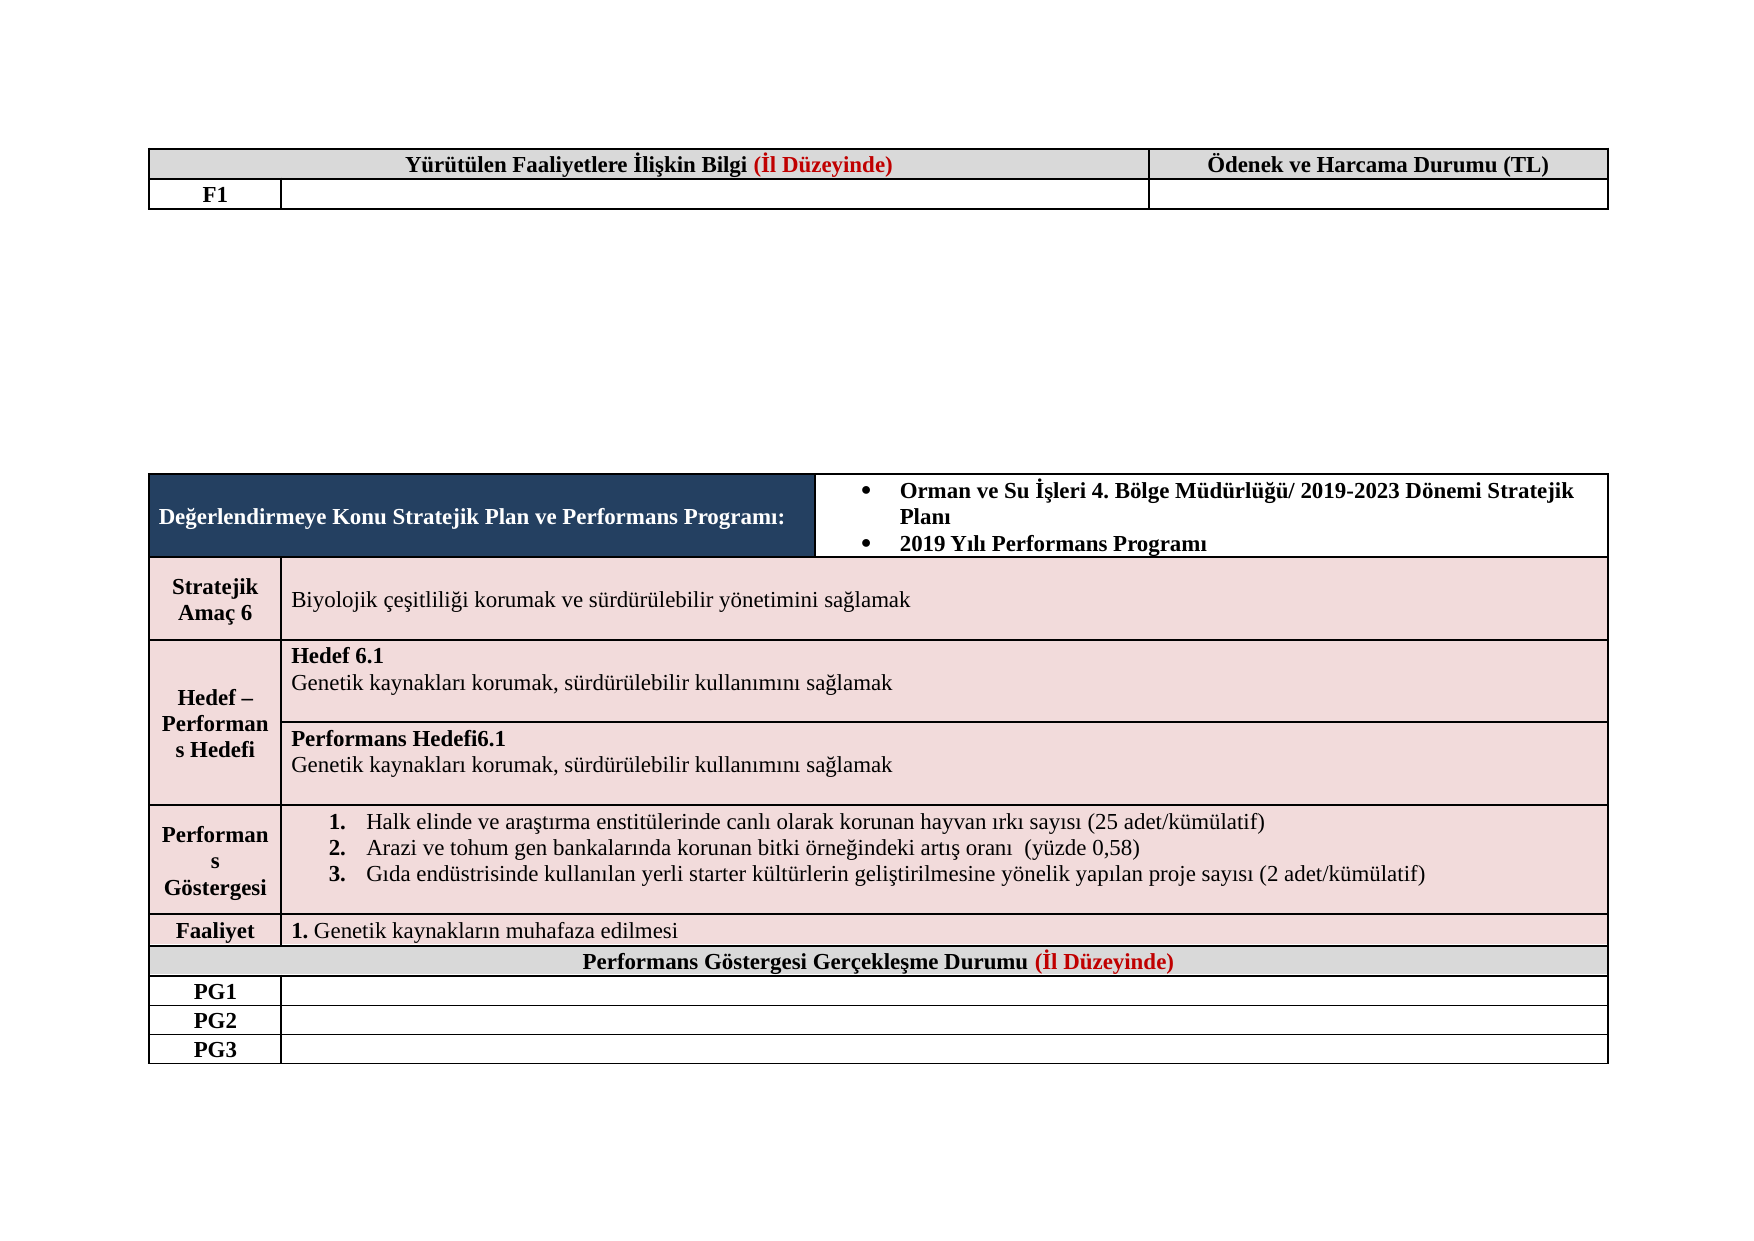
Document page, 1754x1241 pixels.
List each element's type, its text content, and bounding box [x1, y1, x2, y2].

table_header Değerlendirmeye Konu Stratejik Plan ve Performans Programı: [150, 475, 814, 556]
table_cell PG1 [150, 977, 280, 1004]
table_cell Hedef – Performans Hedefi [150, 641, 280, 804]
table_cell Faaliyet [150, 915, 280, 944]
table_cell Performans Göstergesi [150, 806, 280, 913]
table_cell F1 [150, 180, 280, 208]
table_header Orman ve Su İşleri 4. Bölge Müdürlüğü/ 2019-2023 Dönemi Stratejik Planı 2019 Yılı Performans Programı [816, 475, 1607, 556]
table_cell Performans Hedefi6.1 Genetik kaynakları korumak, sürdürülebilir kullanımını sağlamak [282, 723, 1607, 804]
table_cell Yürütülen Faaliyetlere İlişkin Bilgi (İl Düzeyinde) [150, 150, 1148, 178]
table_cell Stratejik Amaç 6 [150, 558, 280, 639]
table_cell PG3 [150, 1035, 280, 1062]
table_cell Ödenek ve Harcama Durumu (TL) [1150, 150, 1607, 178]
table_cell Hedef 6.1 Genetik kaynakları korumak, sürdürülebilir kullanımını sağlamak [282, 641, 1607, 721]
table_cell [1150, 180, 1607, 208]
table_cell Halk elinde ve araştırma enstitülerinde canlı olarak korunan hayvan ırkı sayısı (25 adet/kümülatif) Arazi ve tohum gen bankalarında korunan bitki örneğindeki artış oranı (yüzde 0,58) Gıda endüstrisinde kullanılan yerli starter kültürlerin geliştirilmesine yönelik yapılan proje sayısı (2 adet/kümülatif) [282, 806, 1607, 913]
table_cell [282, 977, 1607, 1004]
table_cell [282, 180, 1148, 208]
table_cell Biyolojik çeşitliliği korumak ve sürdürülebilir yönetimini sağlamak [282, 558, 1607, 639]
table_cell [282, 1006, 1607, 1033]
table_cell [282, 1035, 1607, 1062]
table_cell 1. Genetik kaynakların muhafaza edilmesi [282, 915, 1607, 944]
table_cell Performans Göstergesi Gerçekleşme Durumu (İl Düzeyinde) [150, 947, 1607, 974]
table_cell PG2 [150, 1006, 280, 1033]
